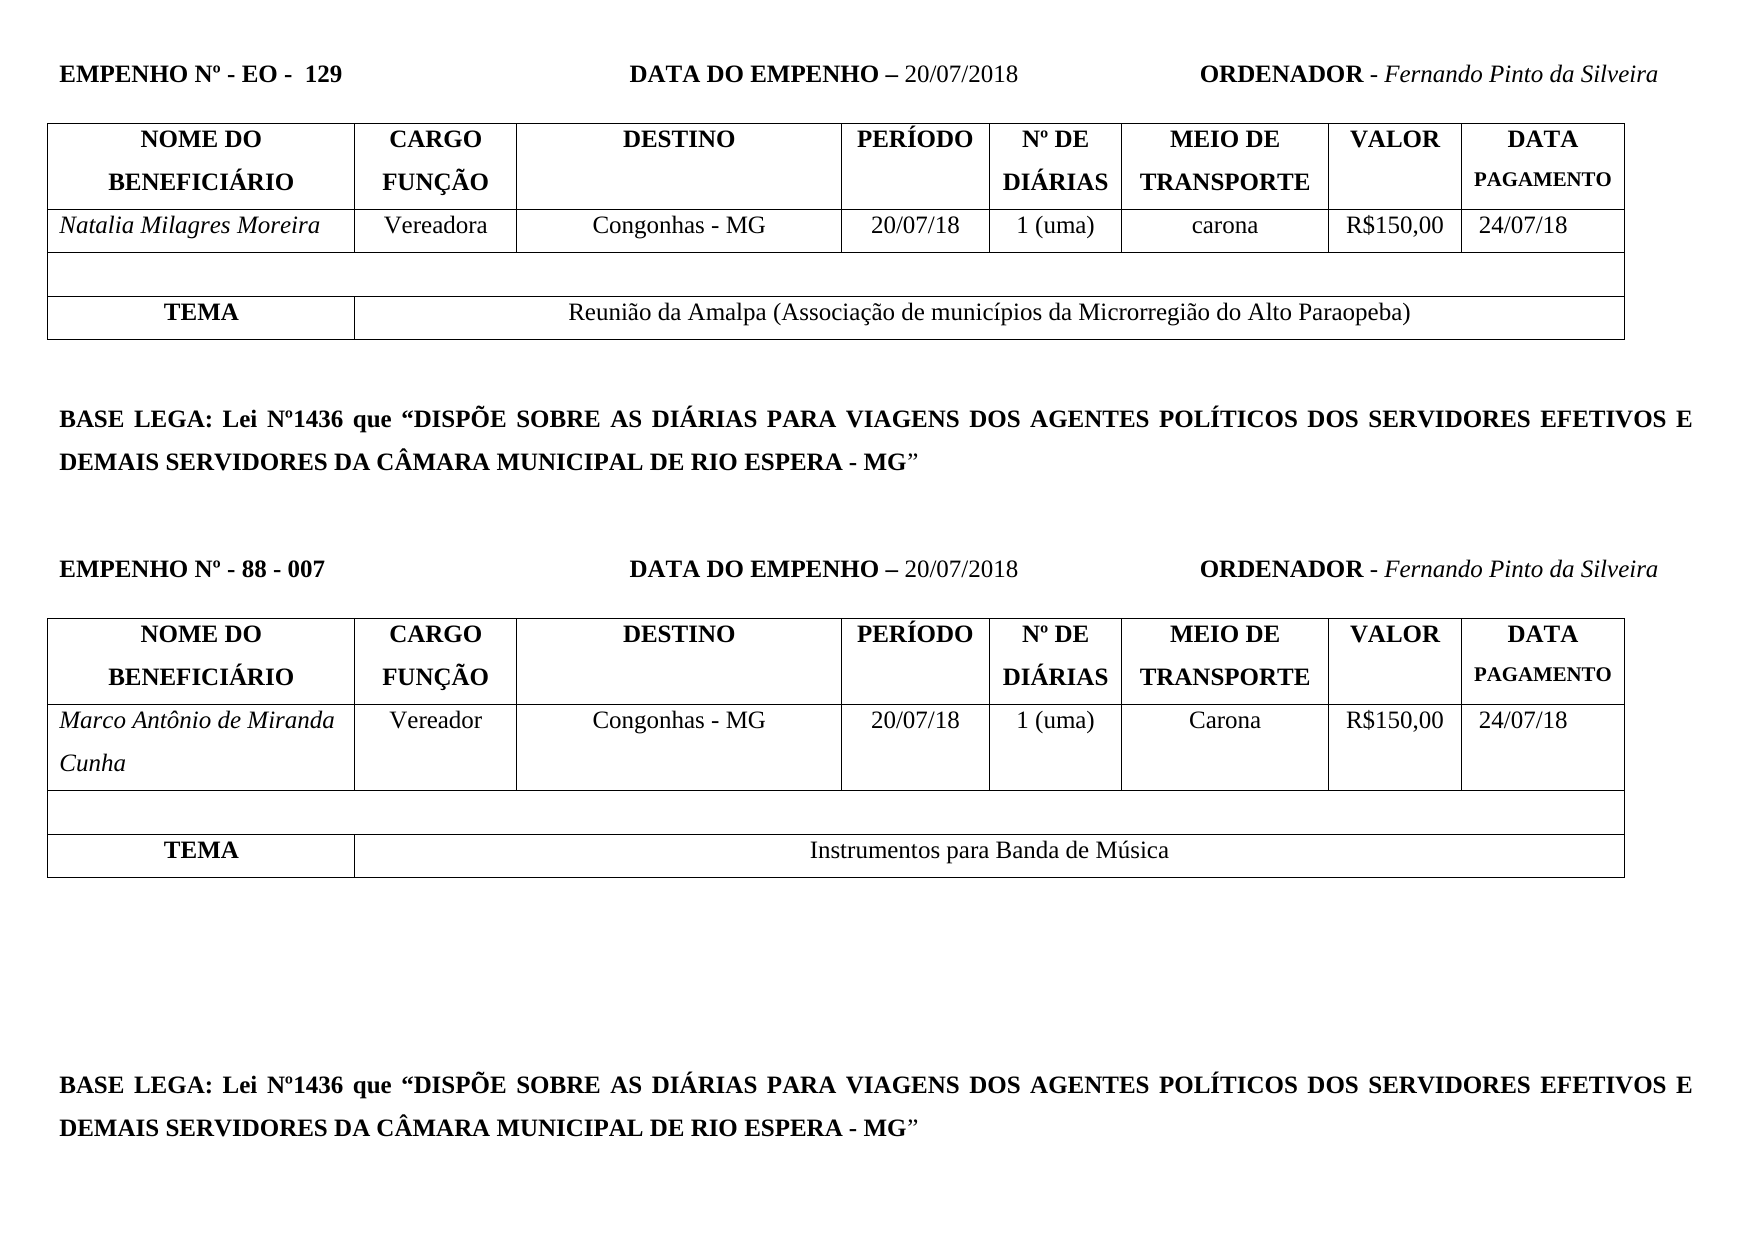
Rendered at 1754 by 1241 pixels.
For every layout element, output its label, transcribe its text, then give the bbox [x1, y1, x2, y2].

table_header CARGO FUNÇÃO [355, 124, 516, 209]
table_header DATA PAGAMENTO [1462, 619, 1624, 704]
table_cell Vereador [355, 705, 516, 790]
table_cell R$150,00 [1329, 210, 1461, 252]
table_cell Natalia Milagres Moreira [48, 210, 354, 252]
table_header VALOR [1329, 124, 1461, 209]
table_cell R$150,00 [1329, 705, 1461, 790]
table_header CARGO FUNÇÃO [355, 619, 516, 704]
table_cell 20/07/18 [842, 705, 989, 790]
text DATA DO EMPENHO – 20/07/2018 [629, 554, 1124, 583]
table_cell Instrumentos para Banda de Música [355, 835, 1624, 877]
table_header PERÍODO [842, 619, 989, 704]
table_cell [48, 791, 1624, 834]
table_cell Carona [1122, 705, 1328, 790]
table_cell Vereadora [355, 210, 516, 252]
table_cell 24/07/18 [1462, 210, 1624, 252]
text EMPENHO Nº - EO - 129 [59, 59, 554, 88]
text ORDENADOR - Fernando Pinto da Silveira [1199, 554, 1695, 583]
table_header DESTINO [517, 619, 841, 704]
table_cell Congonhas - MG [517, 705, 841, 790]
table_cell TEMA [48, 835, 354, 877]
table_header Nº DE DIÁRIAS [990, 619, 1121, 704]
table_cell 1 (uma) [990, 210, 1121, 252]
text EMPENHO Nº - 88 - 007 [59, 554, 554, 583]
table_header VALOR [1329, 619, 1461, 704]
table_header NOME DO BENEFICIÁRIO [48, 619, 354, 704]
table_cell TEMA [48, 297, 354, 339]
table_cell 1 (uma) [990, 705, 1121, 790]
table_header MEIO DE TRANSPORTE [1122, 124, 1328, 209]
text BASE LEGA: Lei Nº1436 que “DISPÕE SOBRE AS DIÁRIAS PARA VIAGENS DOS AGENTES POLÍTICOS DOS SERVIDORES EFETIVOS E DEMAIS SERVIDORES DA CÂMARA MUNICIPAL DE RIO ESPERA - MG” [59, 404, 1695, 476]
table_header Nº DE DIÁRIAS [990, 124, 1121, 209]
table_cell carona [1122, 210, 1328, 252]
table_header PERÍODO [842, 124, 989, 209]
table_cell 20/07/18 [842, 210, 989, 252]
table_header DATA PAGAMENTO [1462, 124, 1624, 209]
table_header DESTINO [517, 124, 841, 209]
table_cell Reunião da Amalpa (Associação de municípios da Microrregião do Alto Paraopeba) [355, 297, 1624, 339]
text ORDENADOR - Fernando Pinto da Silveira [1199, 59, 1695, 88]
table_header NOME DO BENEFICIÁRIO [48, 124, 354, 209]
table_cell [48, 253, 1624, 296]
table_cell Congonhas - MG [517, 210, 841, 252]
table_cell Marco Antônio de Miranda Cunha [48, 705, 354, 790]
table_cell 24/07/18 [1462, 705, 1624, 790]
text DATA DO EMPENHO – 20/07/2018 [629, 59, 1124, 88]
text BASE LEGA: Lei Nº1436 que “DISPÕE SOBRE AS DIÁRIAS PARA VIAGENS DOS AGENTES POLÍTICOS DOS SERVIDORES EFETIVOS E DEMAIS SERVIDORES DA CÂMARA MUNICIPAL DE RIO ESPERA - MG” [59, 1070, 1695, 1142]
table_header MEIO DE TRANSPORTE [1122, 619, 1328, 704]
